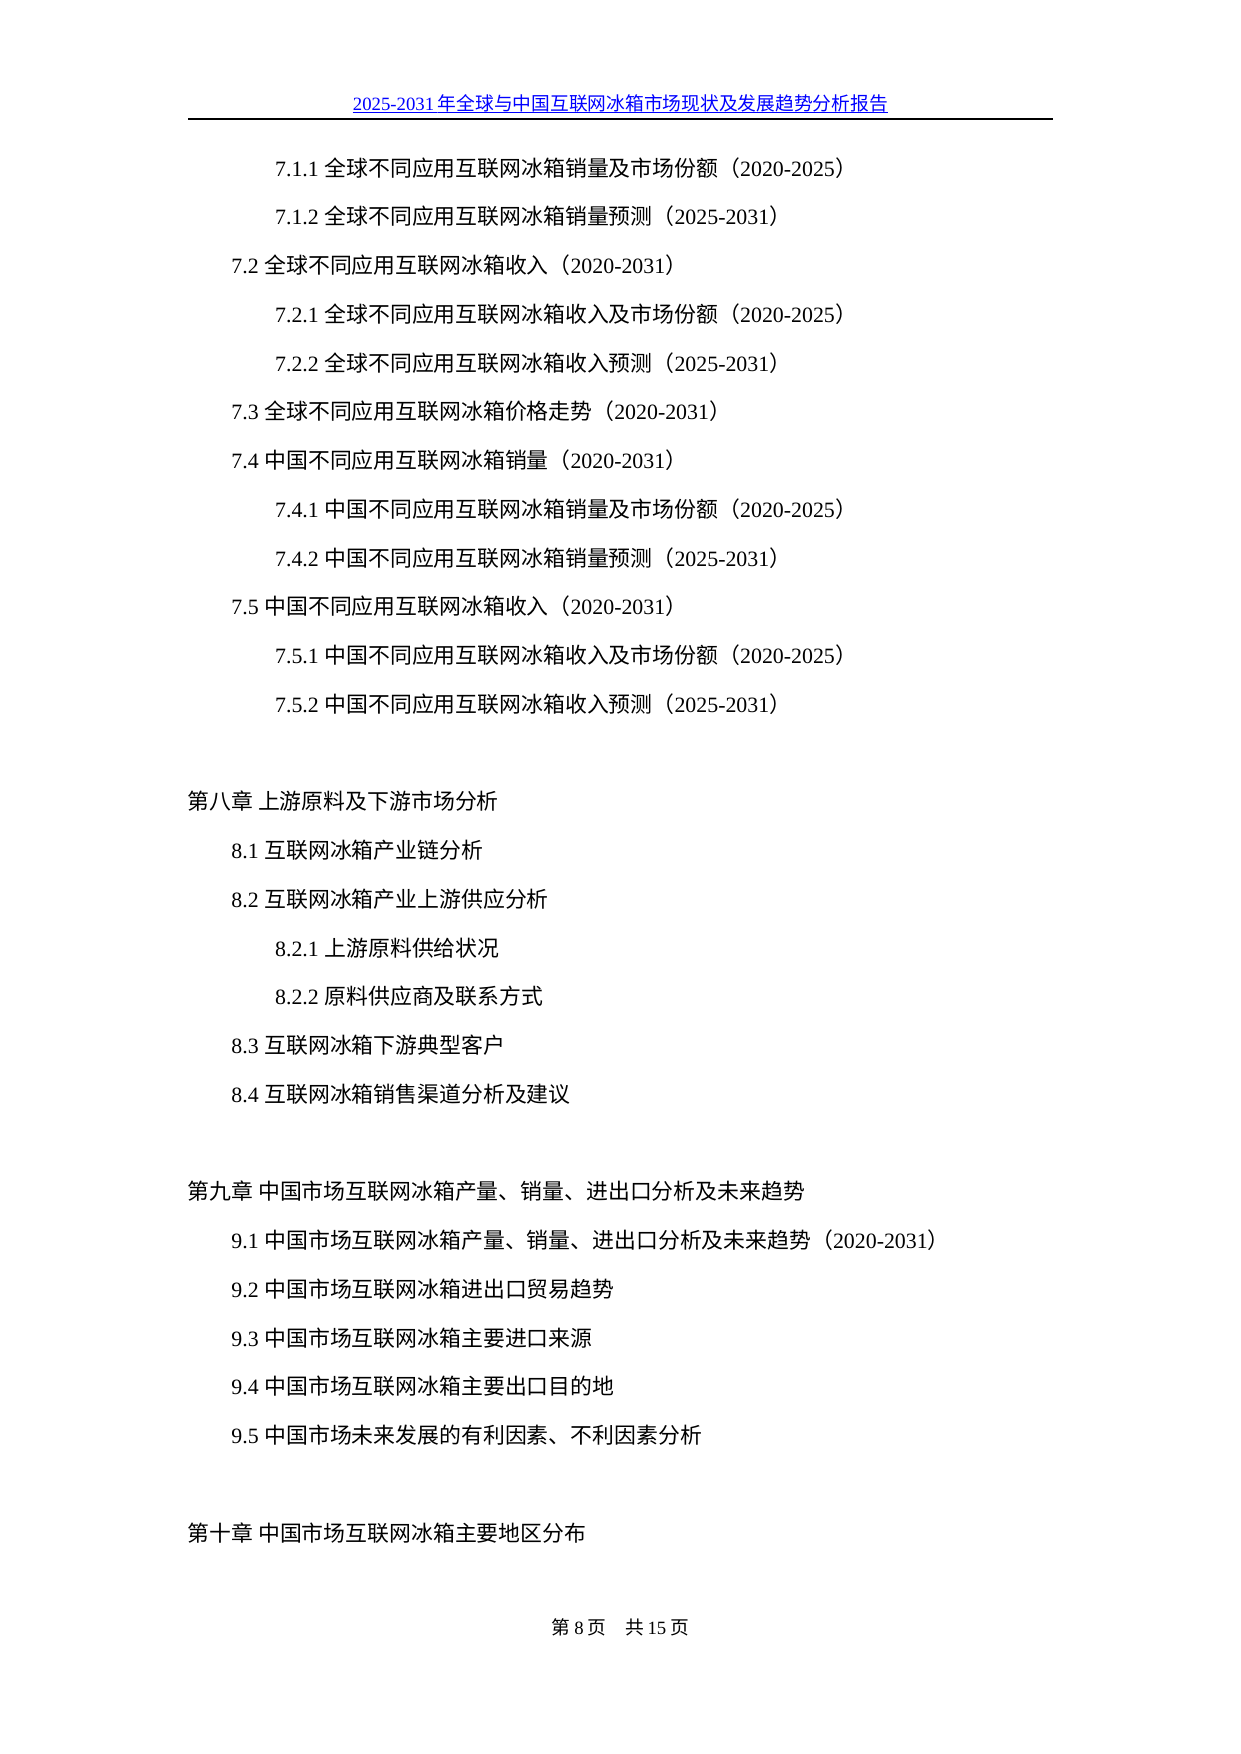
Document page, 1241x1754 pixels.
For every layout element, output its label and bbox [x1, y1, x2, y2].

text [187, 150, 1053, 1548]
